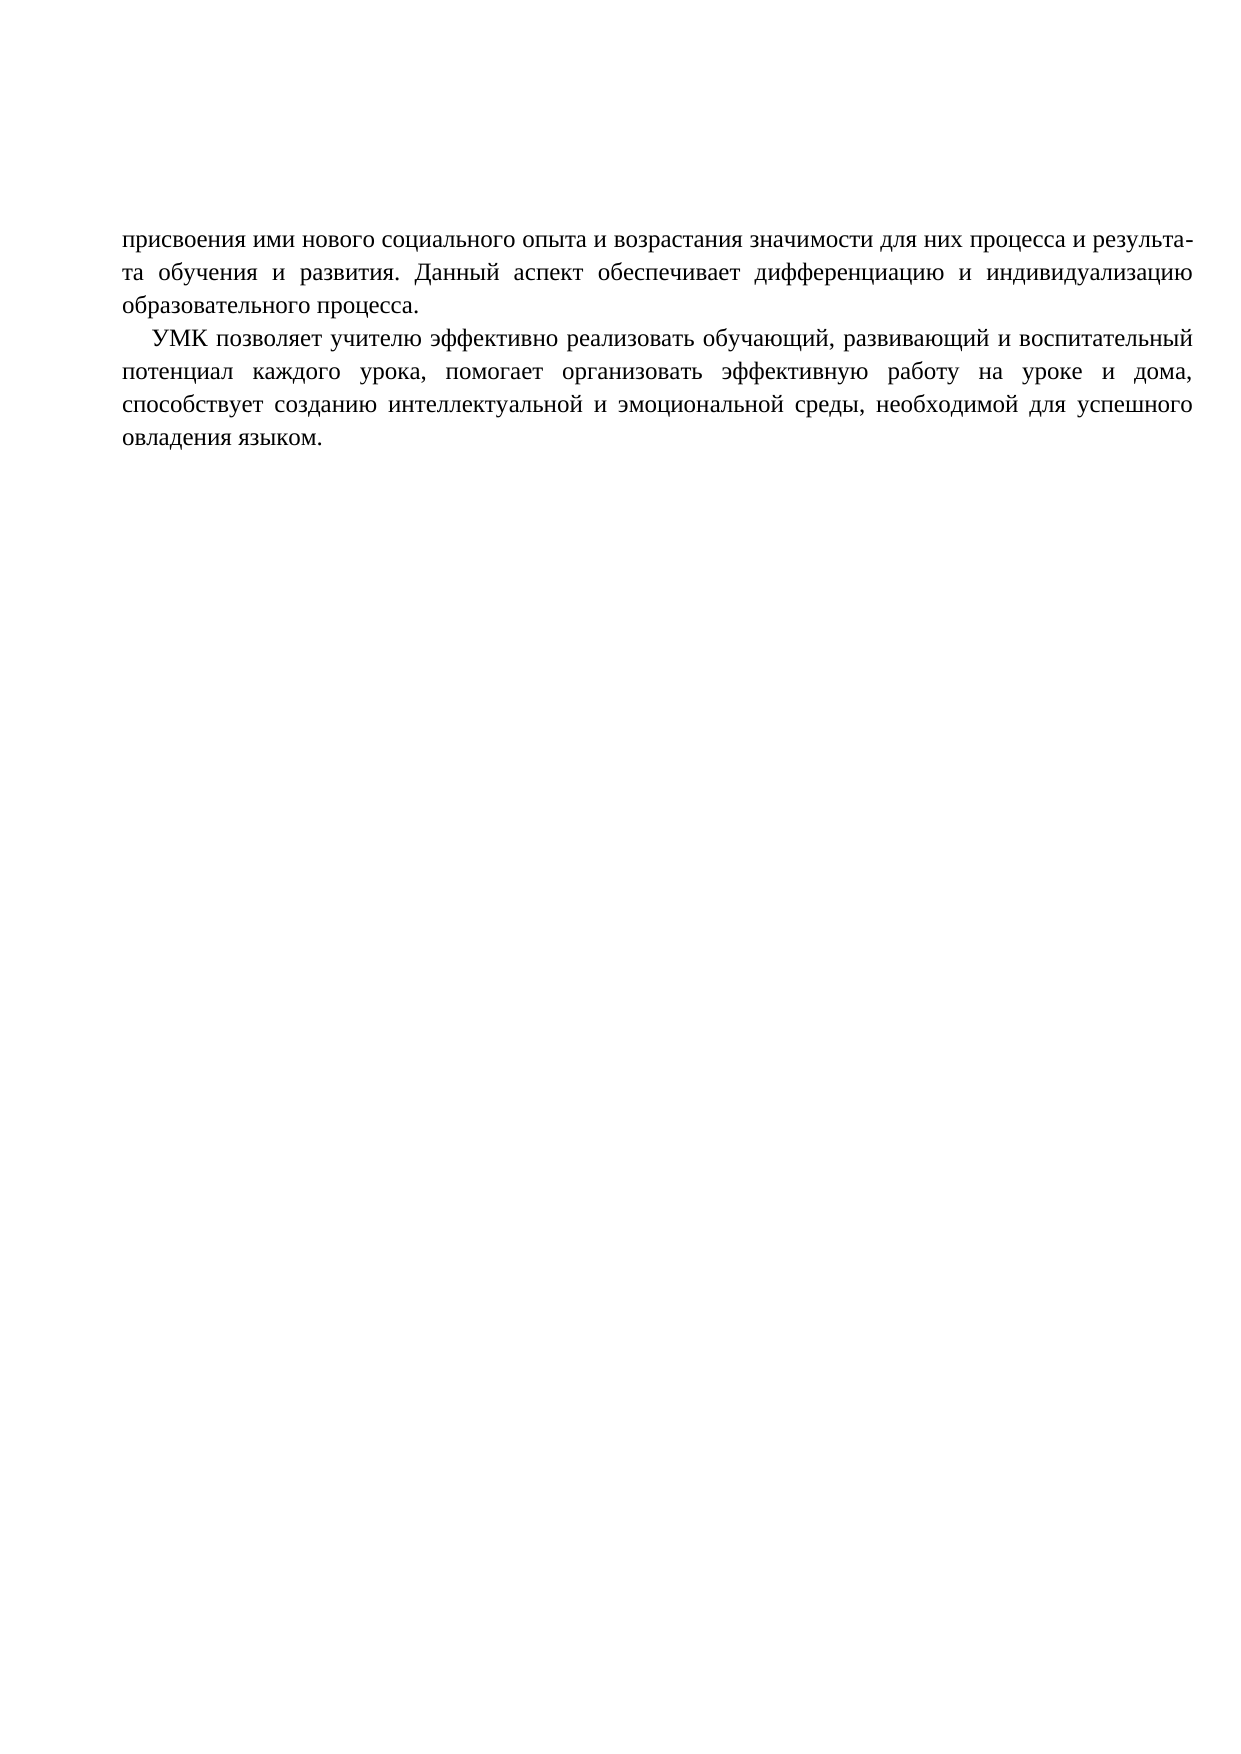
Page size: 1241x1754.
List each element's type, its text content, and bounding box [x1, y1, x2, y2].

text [122, 224, 1193, 319]
text УМК позволяет учителю эффективно реализовать обучающий, развивающий и воспитательный потенциал каждого урока, помогает организовать эффективную работу на уроке и дома, способствует созданию интеллектуальной и эмоциональной среды, необходимой для успешного овладения языком. [122, 323, 1193, 451]
